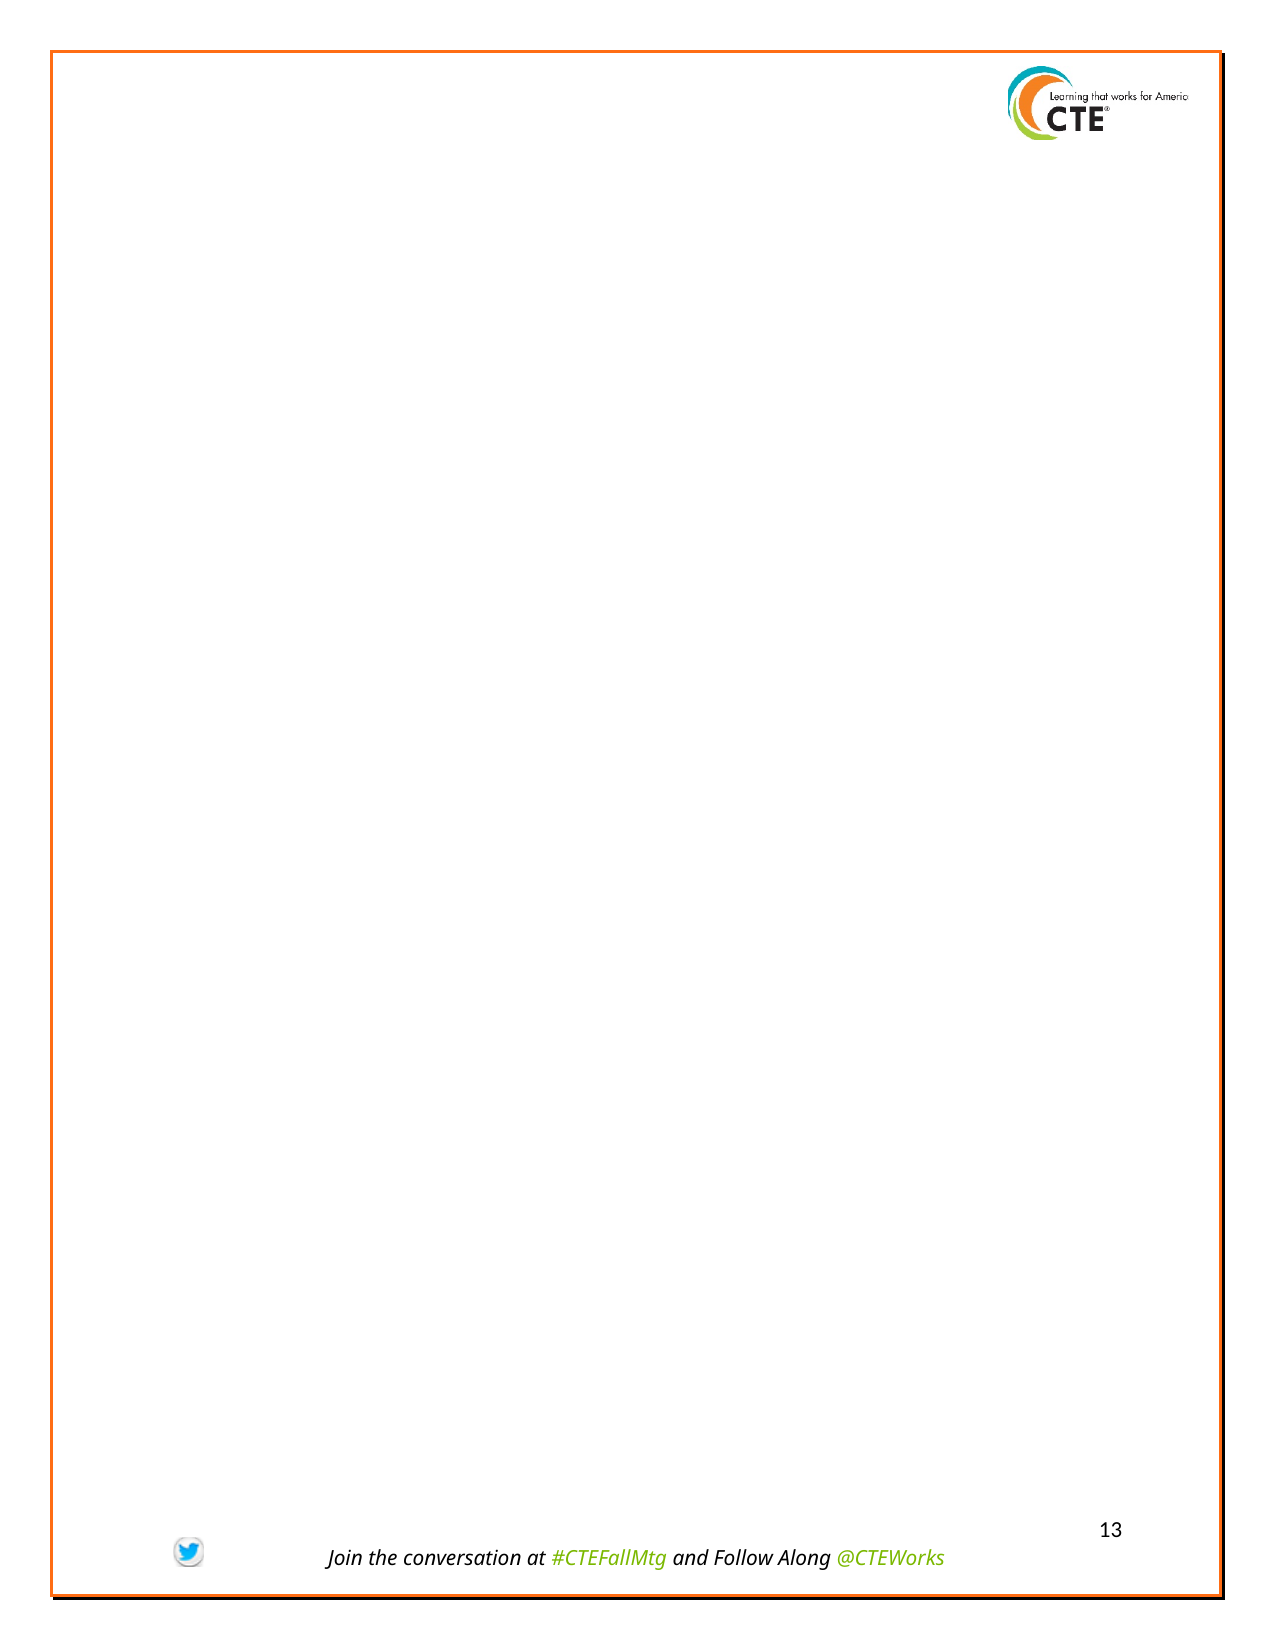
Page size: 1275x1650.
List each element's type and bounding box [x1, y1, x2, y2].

picture [172, 1537, 204, 1566]
picture [1006, 66, 1188, 139]
